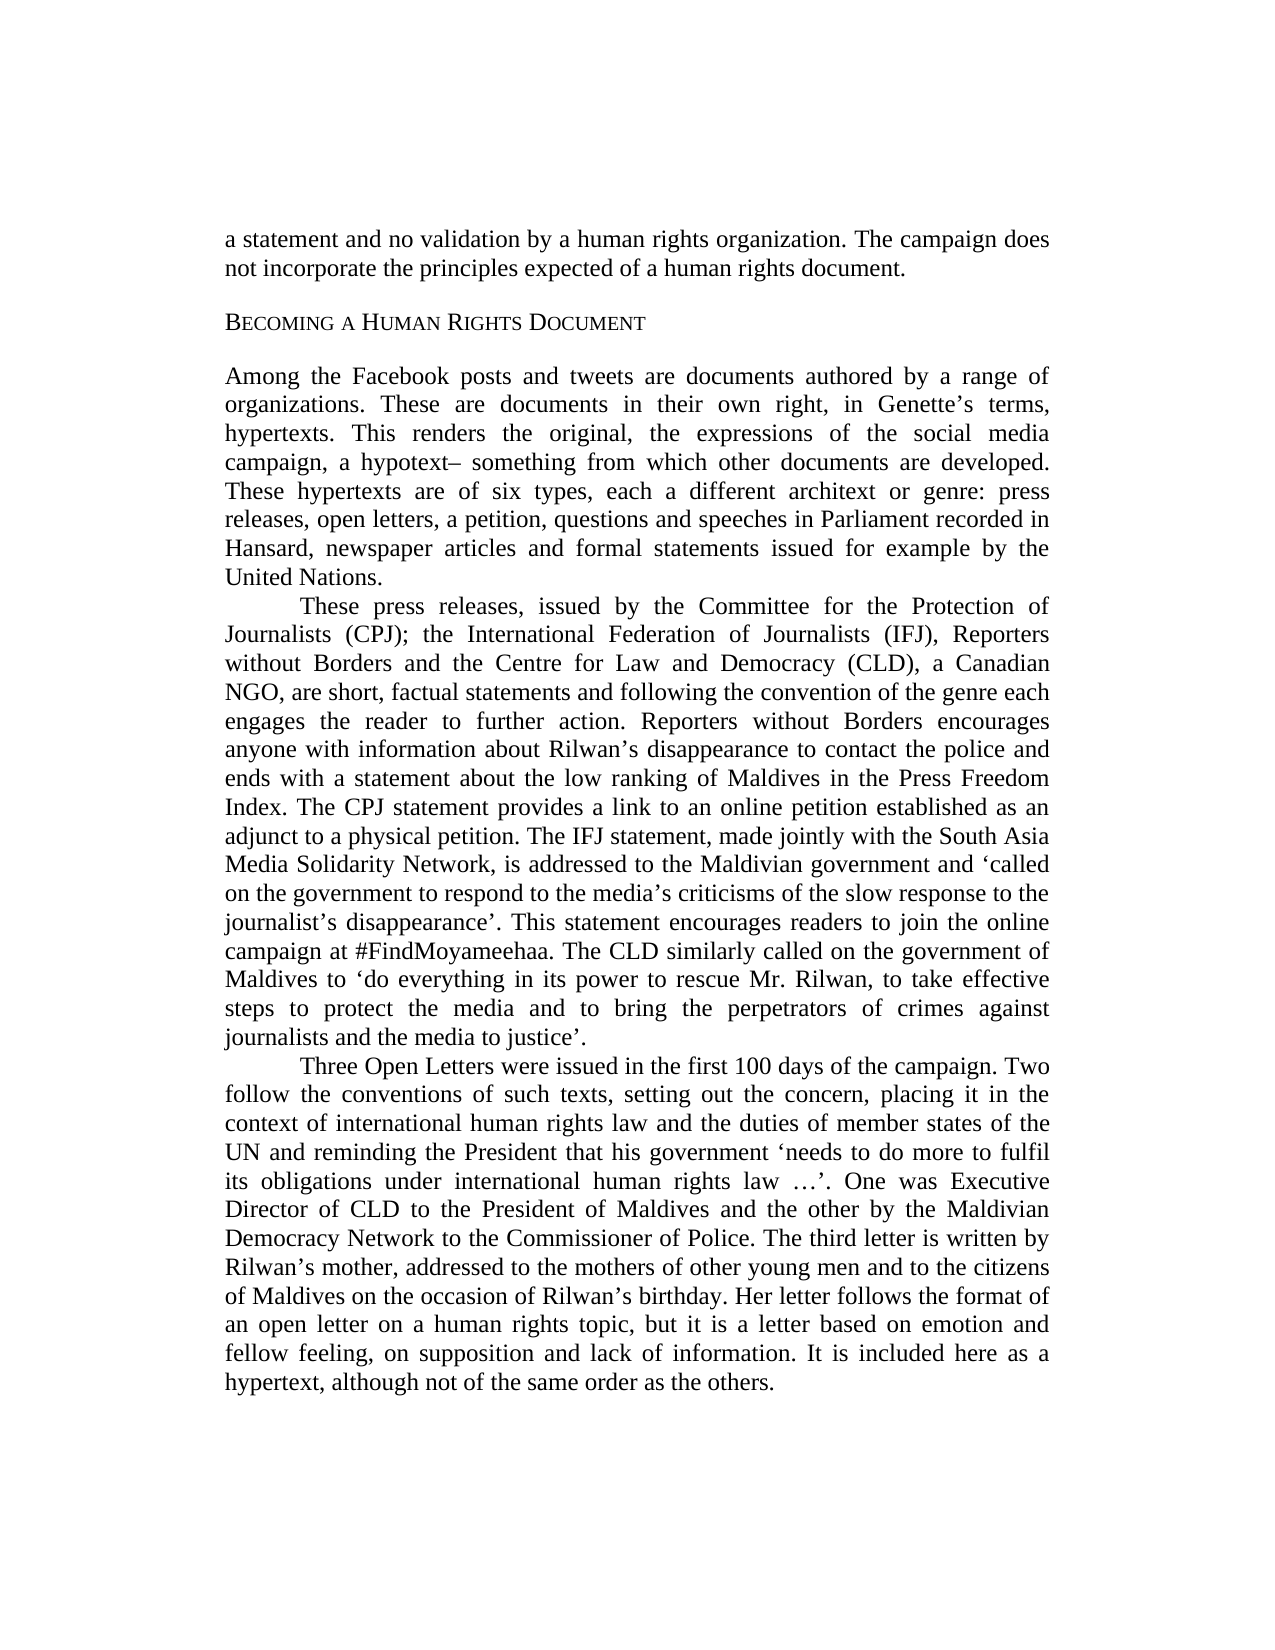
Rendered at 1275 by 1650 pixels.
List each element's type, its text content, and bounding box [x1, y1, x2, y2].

text These press releases, issued by the Committee for the Protection of Journalists (CPJ); the International Federation of Journalists (IFJ), Reporters without Borders and the Centre for Law and Democracy (CLD), a Canadian NGO, are short, factual statements and following the convention of the genre each engages the reader to further action. Reporters without Borders encourages anyone with information about Rilwan’s disappearance to contact the police and ends with a statement about the low ranking of Maldives in the Press Freedom Index. The CPJ statement provides a link to an online petition established as an adjunct to a physical petition. The IFJ statement, made jointly with the South Asia Media Solidarity Network, is addressed to the Maldivian government and ‘called on the government to respond to the media’s criticisms of the slow response to the journalist’s disappearance’. This statement encourages readers to join the online campaign at #FindMoyameehaa. The CLD similarly called on the government of Maldives to ‘do everything in its power to rescue Mr. Rilwan, to take effective steps to protect the media and to bring the perpetrators of crimes against journalists and the media to justice’. [224, 591, 1051, 1051]
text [224, 224, 1051, 282]
text Three Open Letters were issued in the first 100 days of the campaign. Two follow the conventions of such texts, setting out the concern, placing it in the context of international human rights law and the duties of member states of the UN and reminding the President that his government ‘needs to do more to fulfil its obligations under international human rights law …’. One was Executive Director of CLD to the President of Maldives and the other by the Maldivian Democracy Network to the Commissioner of Police. The third letter is written by Rilwan’s mother, addressed to the mothers of other young men and to the citizens of Maldives on the occasion of Rilwan’s birthday. Her letter follows the format of an open letter on a human rights topic, but it is a letter based on emotion and fellow feeling, on supposition and lack of information. It is included here as a hypertext, although not of the same order as the others. [224, 1051, 1051, 1396]
text Becoming a Human Rights Document [224, 307, 1051, 336]
text Among the Facebook posts and tweets are documents authored by a range of organizations. These are documents in their own right, in Genette’s terms, hypertexts. This renders the original, the expressions of the social media campaign, a hypotext– something from which other documents are developed. These hypertexts are of six types, each a different architext or genre: press releases, open letters, a petition, questions and speeches in Parliament recorded in Hansard, newspaper articles and formal statements issued for example by the United Nations. [224, 361, 1051, 591]
